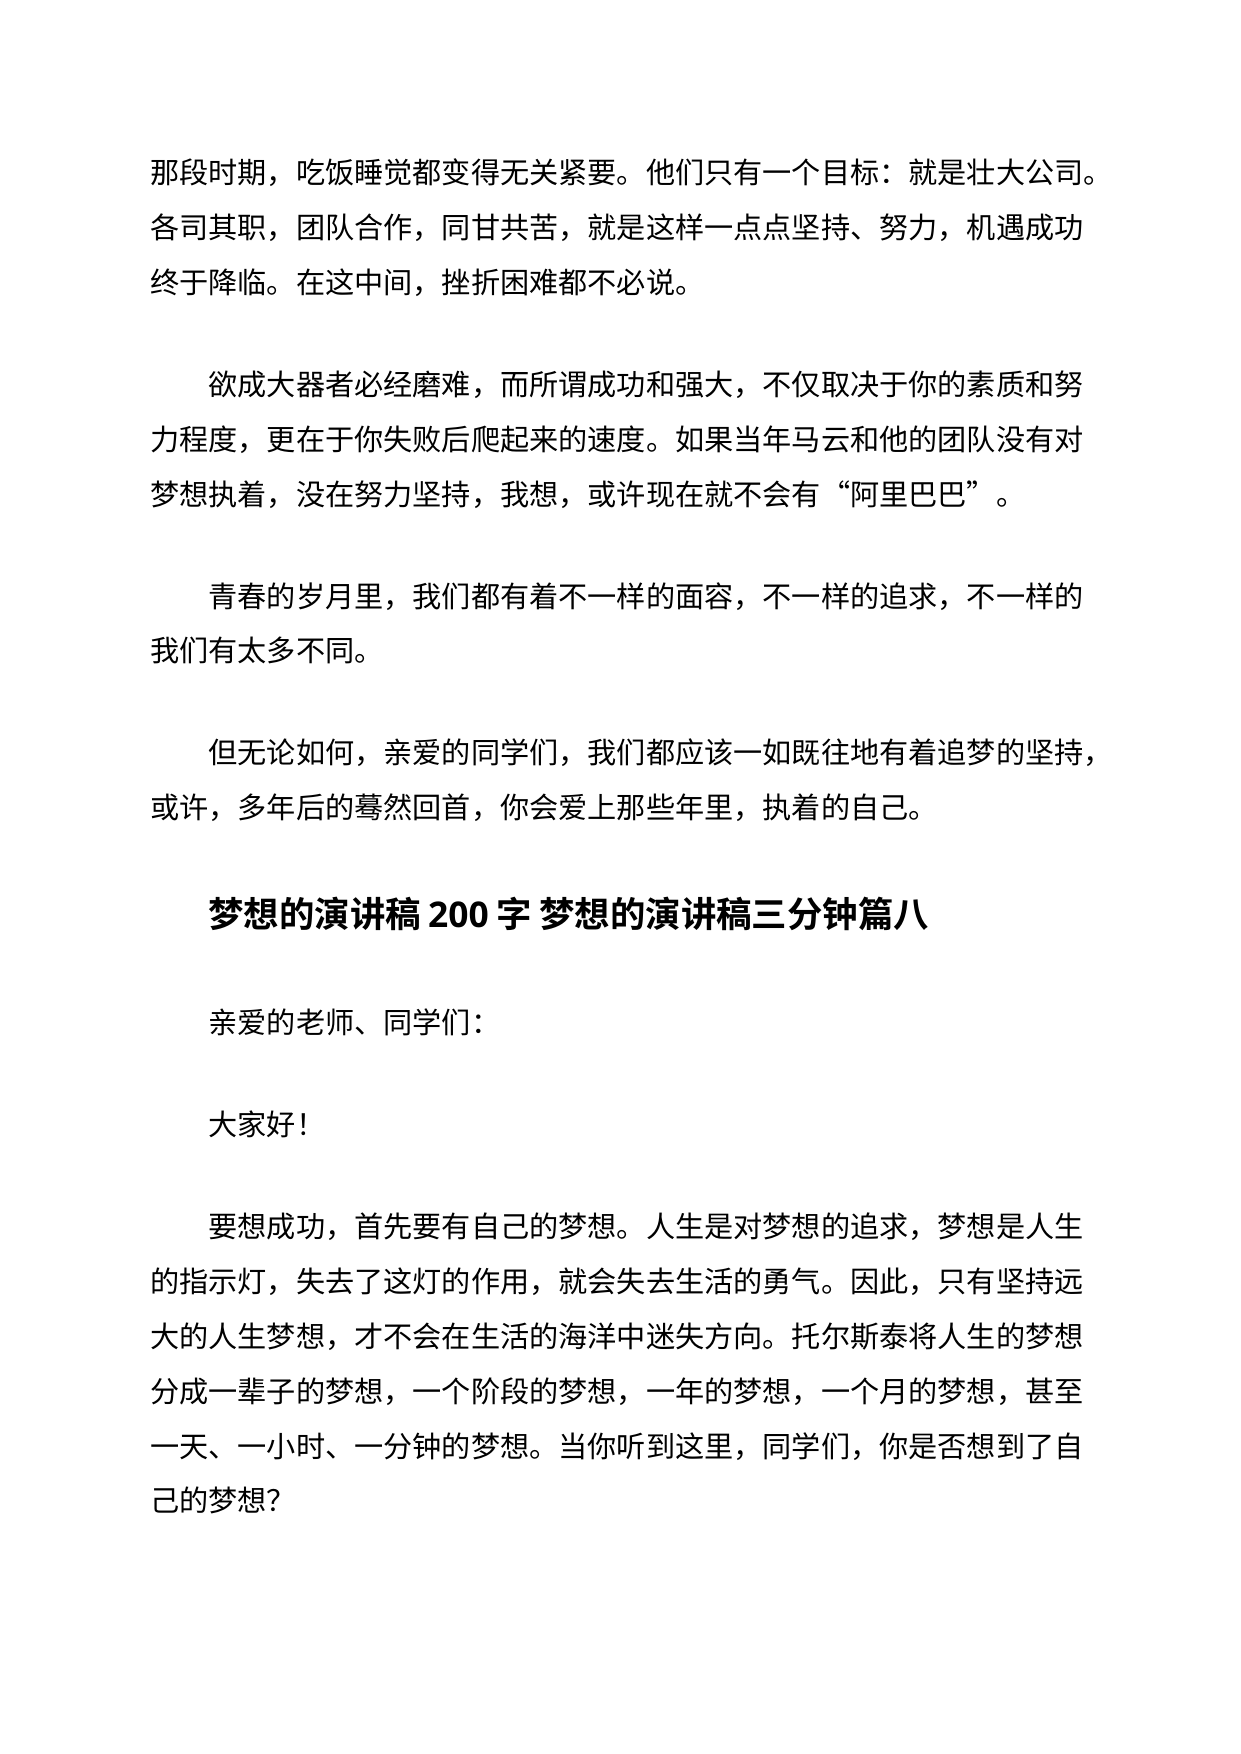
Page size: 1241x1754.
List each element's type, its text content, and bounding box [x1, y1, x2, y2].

text 要想成功，首先要有自己的梦想。人生是对梦想的追求，梦想是人生的指示灯，失去了这灯的作用，就会失去生活的勇气。因此，只有坚持远大的人生梦想，才不会在生活的海洋中迷失方向。托尔斯泰将人生的梦想分成一辈子的梦想，一个阶段的梦想，一年的梦想，一个月的梦想，甚至一天、一小时、一分钟的梦想。当你听到这里，同学们，你是否想到了自己的梦想？ [150, 1203, 1090, 1520]
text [150, 150, 1090, 302]
text 亲爱的老师、同学们： [150, 1000, 1090, 1042]
text 梦想的演讲稿200字 梦想的演讲稿三分钟篇八 [150, 886, 1090, 938]
text 但无论如何，亲爱的同学们，我们都应该一如既往地有着追梦的坚持，或许，多年后的蓦然回首，你会爱上那些年里，执着的自己。 [150, 730, 1090, 827]
text 欲成大器者必经磨难，而所谓成功和强大，不仅取决于你的素质和努力程度，更在于你失败后爬起来的速度。如果当年马云和他的团队没有对梦想执着，没在努力坚持，我想，或许现在就不会有“阿里巴巴”。 [150, 362, 1090, 514]
text 青春的岁月里，我们都有着不一样的面容，不一样的追求，不一样的我们有太多不同。 [150, 573, 1090, 670]
text 大家好！ [150, 1102, 1090, 1144]
